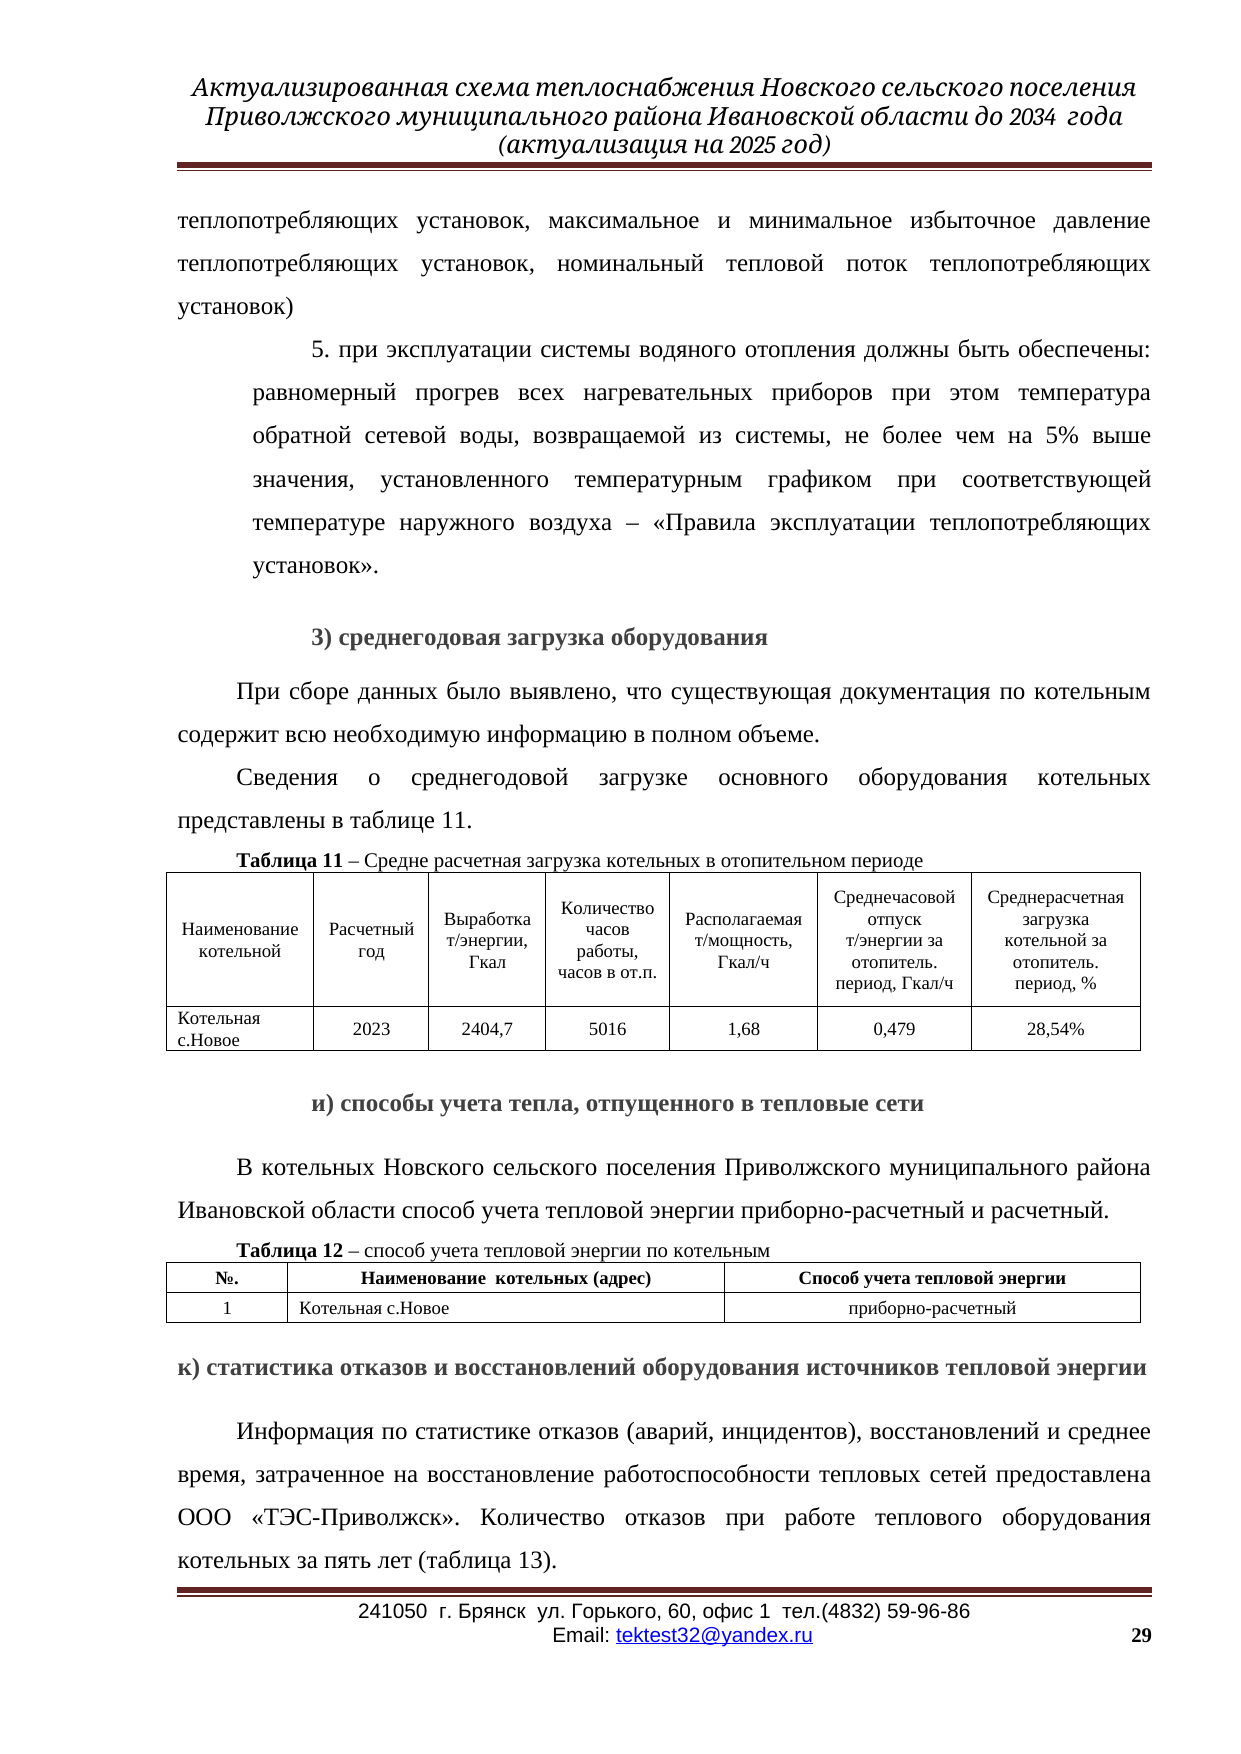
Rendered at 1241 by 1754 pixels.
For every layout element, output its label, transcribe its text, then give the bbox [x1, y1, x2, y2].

table_cell приборно-расчетный [725, 1293, 1140, 1322]
table_cell Котельная с.Новое [288, 1293, 724, 1322]
table_header Наименование котельной [167, 873, 313, 1006]
subtitle и) способы учета тепла, отпущенного в тепловые сети [252, 1088, 1152, 1117]
list При сборе данных было выявлено, что существующая документация по котельным содержит всю необходимую информацию в полном объеме. [177, 676, 1152, 748]
list Информация по статистике отказов (аварий, инцидентов), восстановлений и среднее время, затраченное на восстановление работоспособности тепловых сетей предоставлена ООО «ТЭС-Приволжск». Количество отказов при работе теплового оборудования котельных за пять лет (таблица 13). [177, 1416, 1152, 1574]
table_cell 0,479 [818, 1007, 971, 1050]
list Сведения о среднегодовой загрузке основного оборудования котельных представлены в таблице 11. [177, 762, 1152, 834]
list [177, 205, 1152, 320]
table_cell Котельная с.Новое [167, 1007, 313, 1050]
table_header Расчетный год [314, 873, 428, 1006]
table_header №. [167, 1263, 287, 1292]
list Таблица 12 – способ учета тепловой энергии по котельным [177, 1238, 1152, 1262]
table_cell 2023 [314, 1007, 428, 1050]
table_cell 1,68 [670, 1007, 817, 1050]
table_header Выработка т/энергии, Гкал [429, 873, 545, 1006]
text 5. при эксплуатации системы водяного отопления должны быть обеспечены: равномерный прогрев всех нагревательных приборов при этом температура обратной сетевой воды, возвращаемой из системы, не более чем на 5% выше значения, установленного температурным графиком при соответствующей температуре наружного воздуха – «Правила эксплуатации теплопотребляющих установок». [252, 334, 1152, 579]
table_cell 5016 [546, 1007, 669, 1050]
list Таблица 11 – Средне расчетная загрузка котельных в отопительном периоде [177, 848, 1152, 872]
table_header Способ учета тепловой энергии [725, 1263, 1140, 1292]
list В котельных Новского сельского поселения Приволжского муниципального района Ивановской области способ учета тепловой энергии приборно-расчетный и расчетный. [177, 1152, 1152, 1224]
table_header Среднерасчетная загрузка котельной за отопитель. период, % [972, 873, 1140, 1006]
table_cell 1 [167, 1293, 287, 1322]
subtitle к) статистика отказов и восстановлений оборудования источников тепловой энергии [177, 1352, 1152, 1381]
table_header Наименование котельных (адрес) [288, 1263, 724, 1292]
table_cell 2404,7 [429, 1007, 545, 1050]
table_cell 28,54% [972, 1007, 1140, 1050]
table_header Среднечасовой отпуск т/энергии за отопитель. период, Гкал/ч [818, 873, 971, 1006]
table_header Располагаемая т/мощность, Гкал/ч [670, 873, 817, 1006]
table_header Количество часов работы, часов в от.п. [546, 873, 669, 1006]
subtitle 3) среднегодовая загрузка оборудования [252, 622, 1152, 651]
